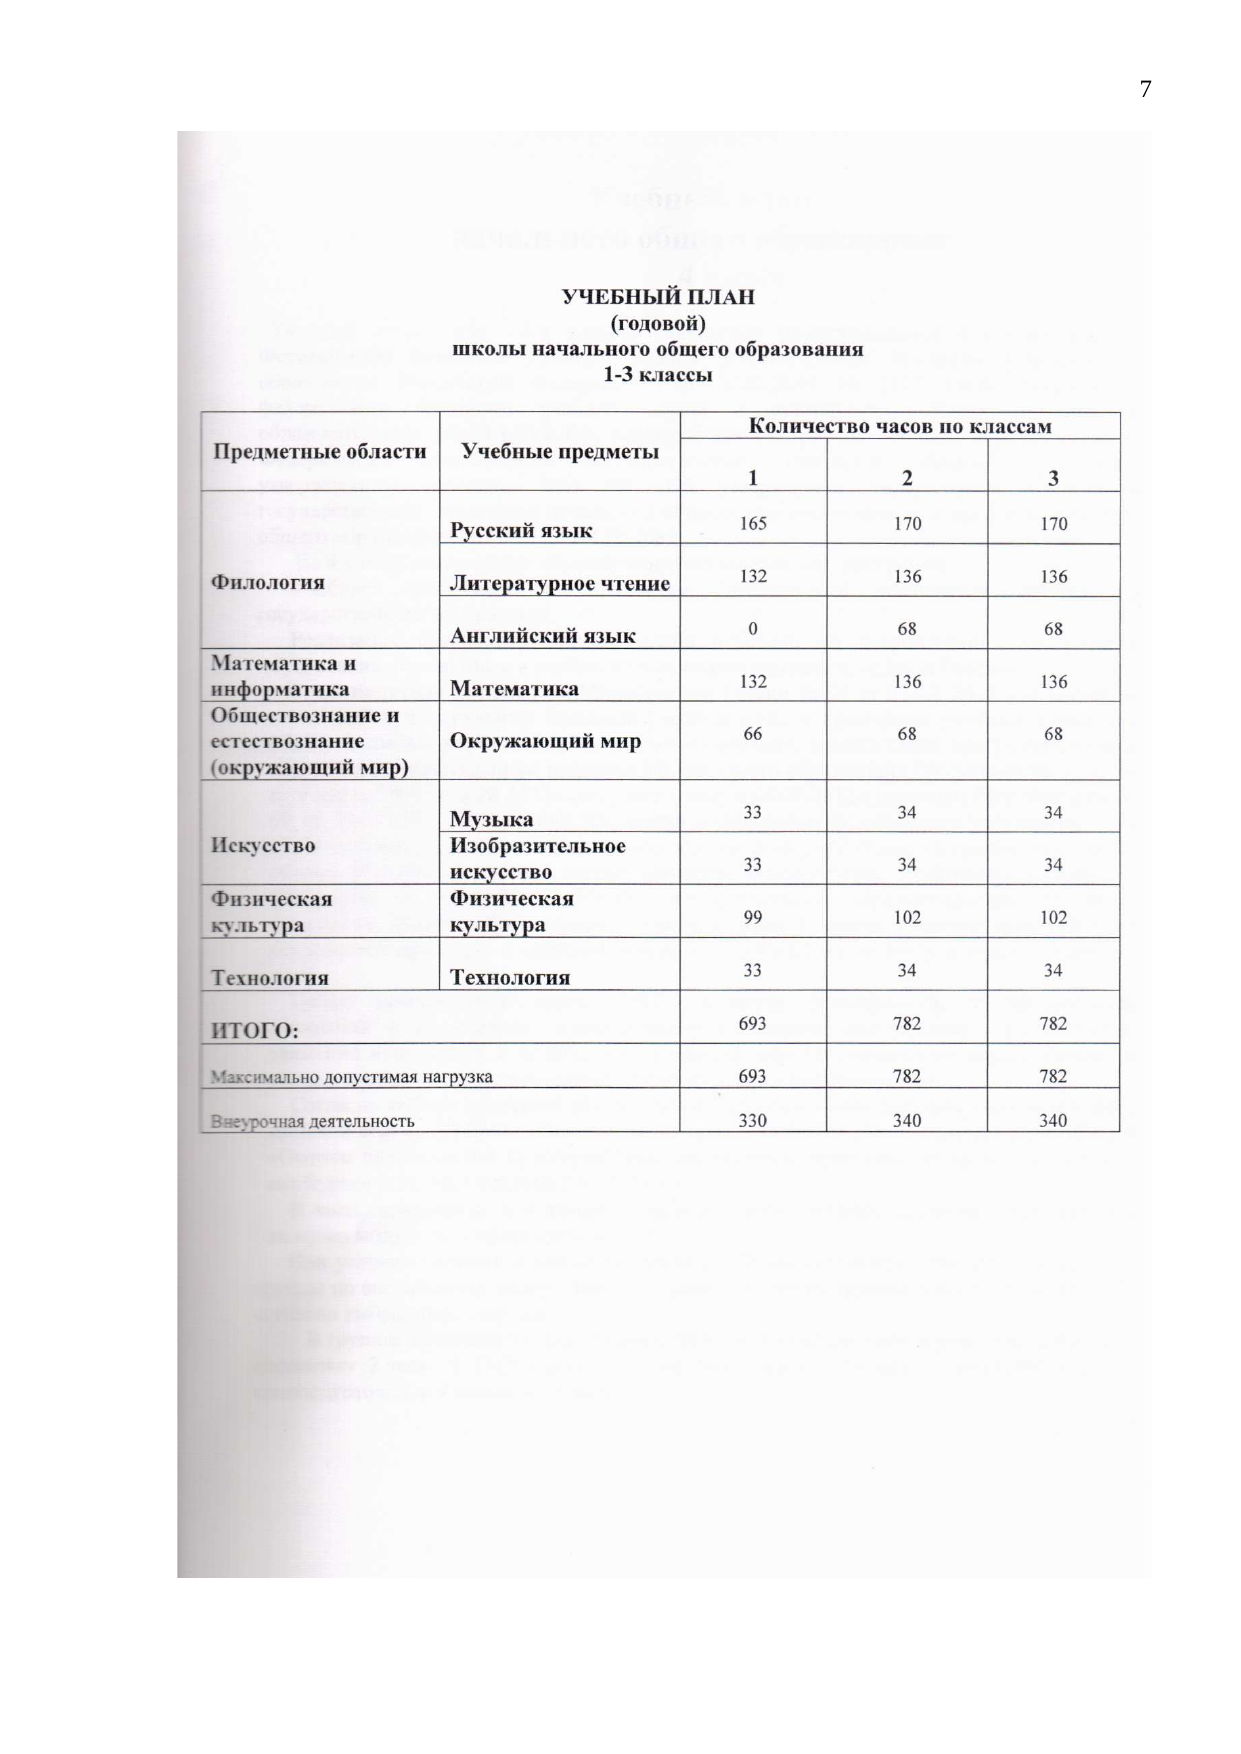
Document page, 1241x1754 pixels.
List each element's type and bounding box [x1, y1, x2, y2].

picture [177, 131, 1152, 1578]
